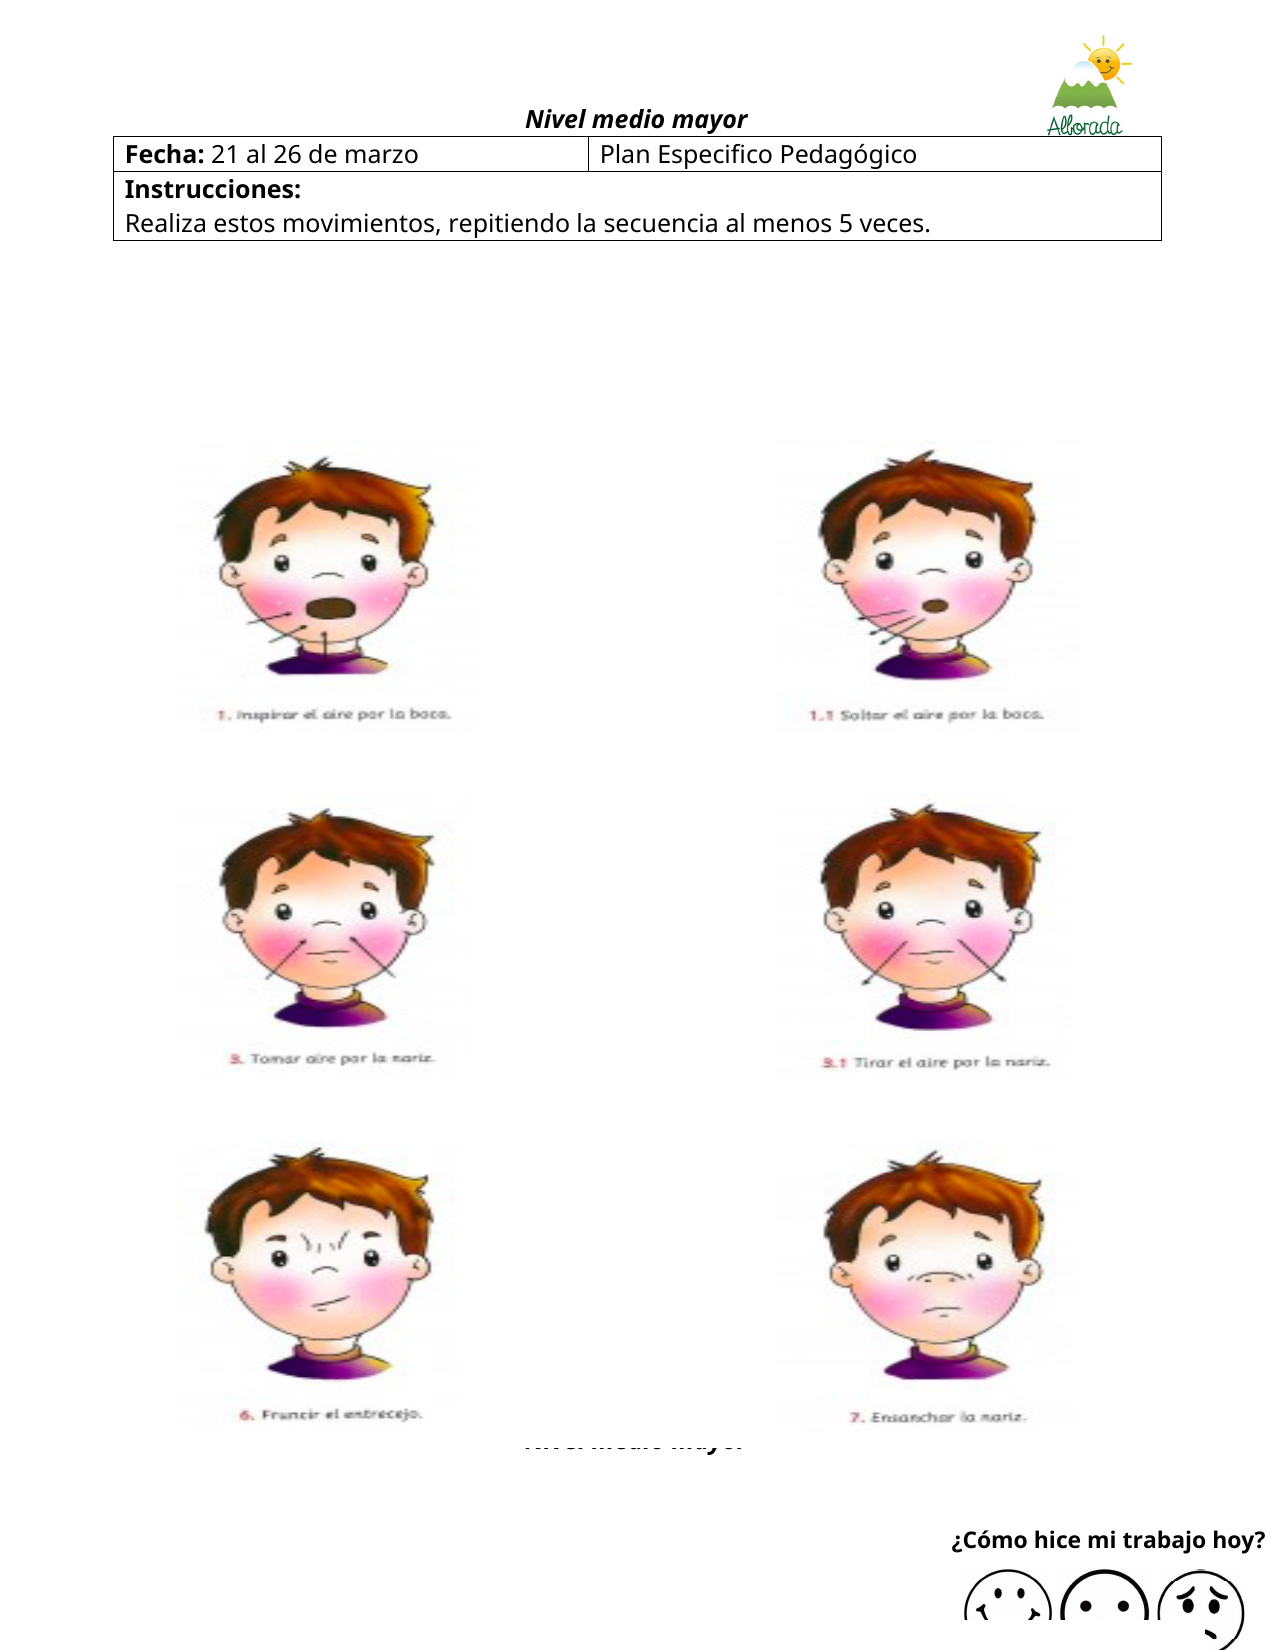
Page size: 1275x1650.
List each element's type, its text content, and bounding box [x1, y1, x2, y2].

table_cell Instrucciones: Realiza estos movimientos, repitiendo la secuencia al menos 5 veces. [114, 172, 1161, 240]
table_header Fecha: 21 al 26 de marzo [114, 137, 588, 171]
table_header Plan Especifico Pedagógico [589, 137, 1161, 171]
picture [102, 431, 1172, 1448]
picture [1037, 35, 1138, 136]
text Nivel medio mayor [177, 102, 1098, 136]
picture [21, 1567, 1245, 1650]
